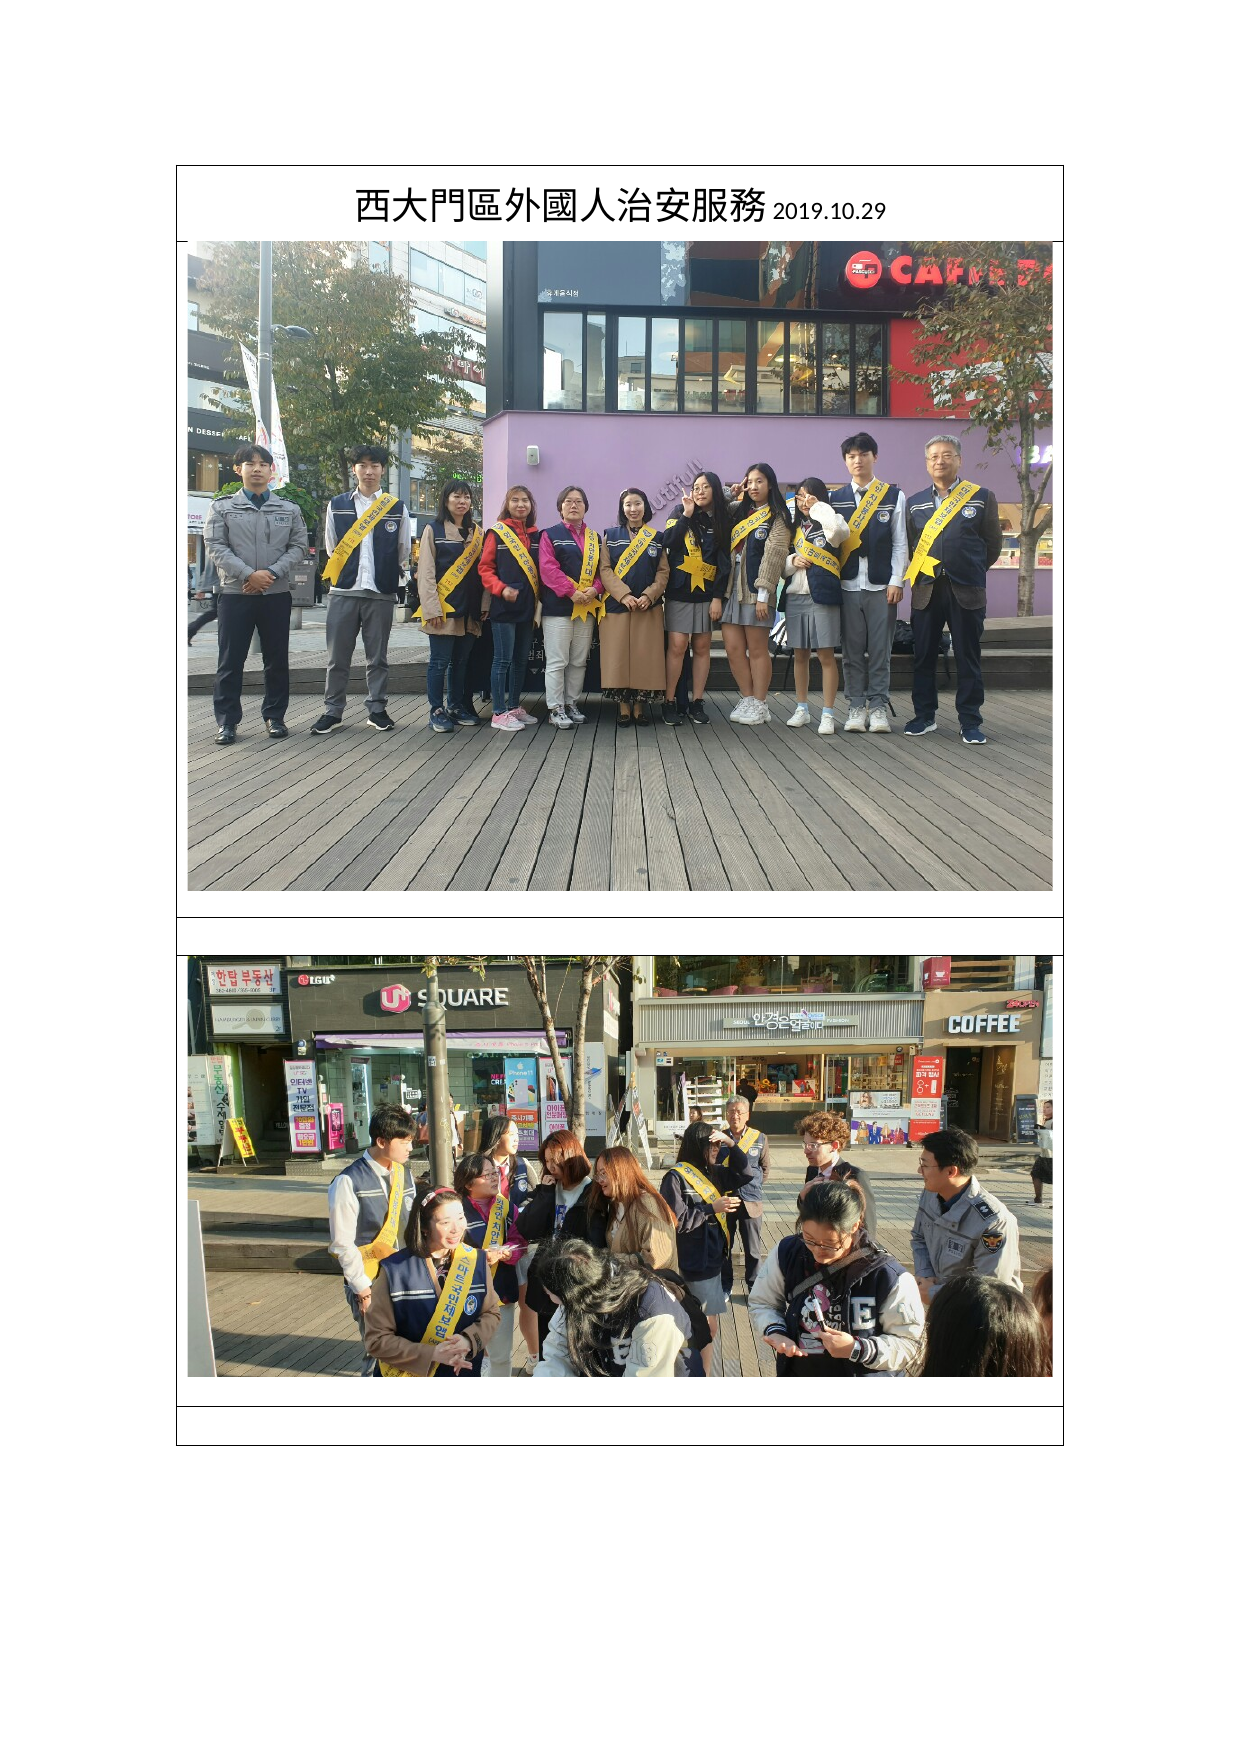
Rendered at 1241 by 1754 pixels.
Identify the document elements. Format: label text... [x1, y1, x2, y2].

table_cell [177, 1407, 1063, 1445]
table_cell [177, 918, 1063, 955]
picture [187, 241, 1053, 891]
table_header 西大門區外國人治安服務 2019.10.29 [177, 166, 1063, 241]
picture [187, 956, 1053, 1377]
table_cell [177, 242, 1063, 917]
table_cell [177, 956, 1063, 1406]
